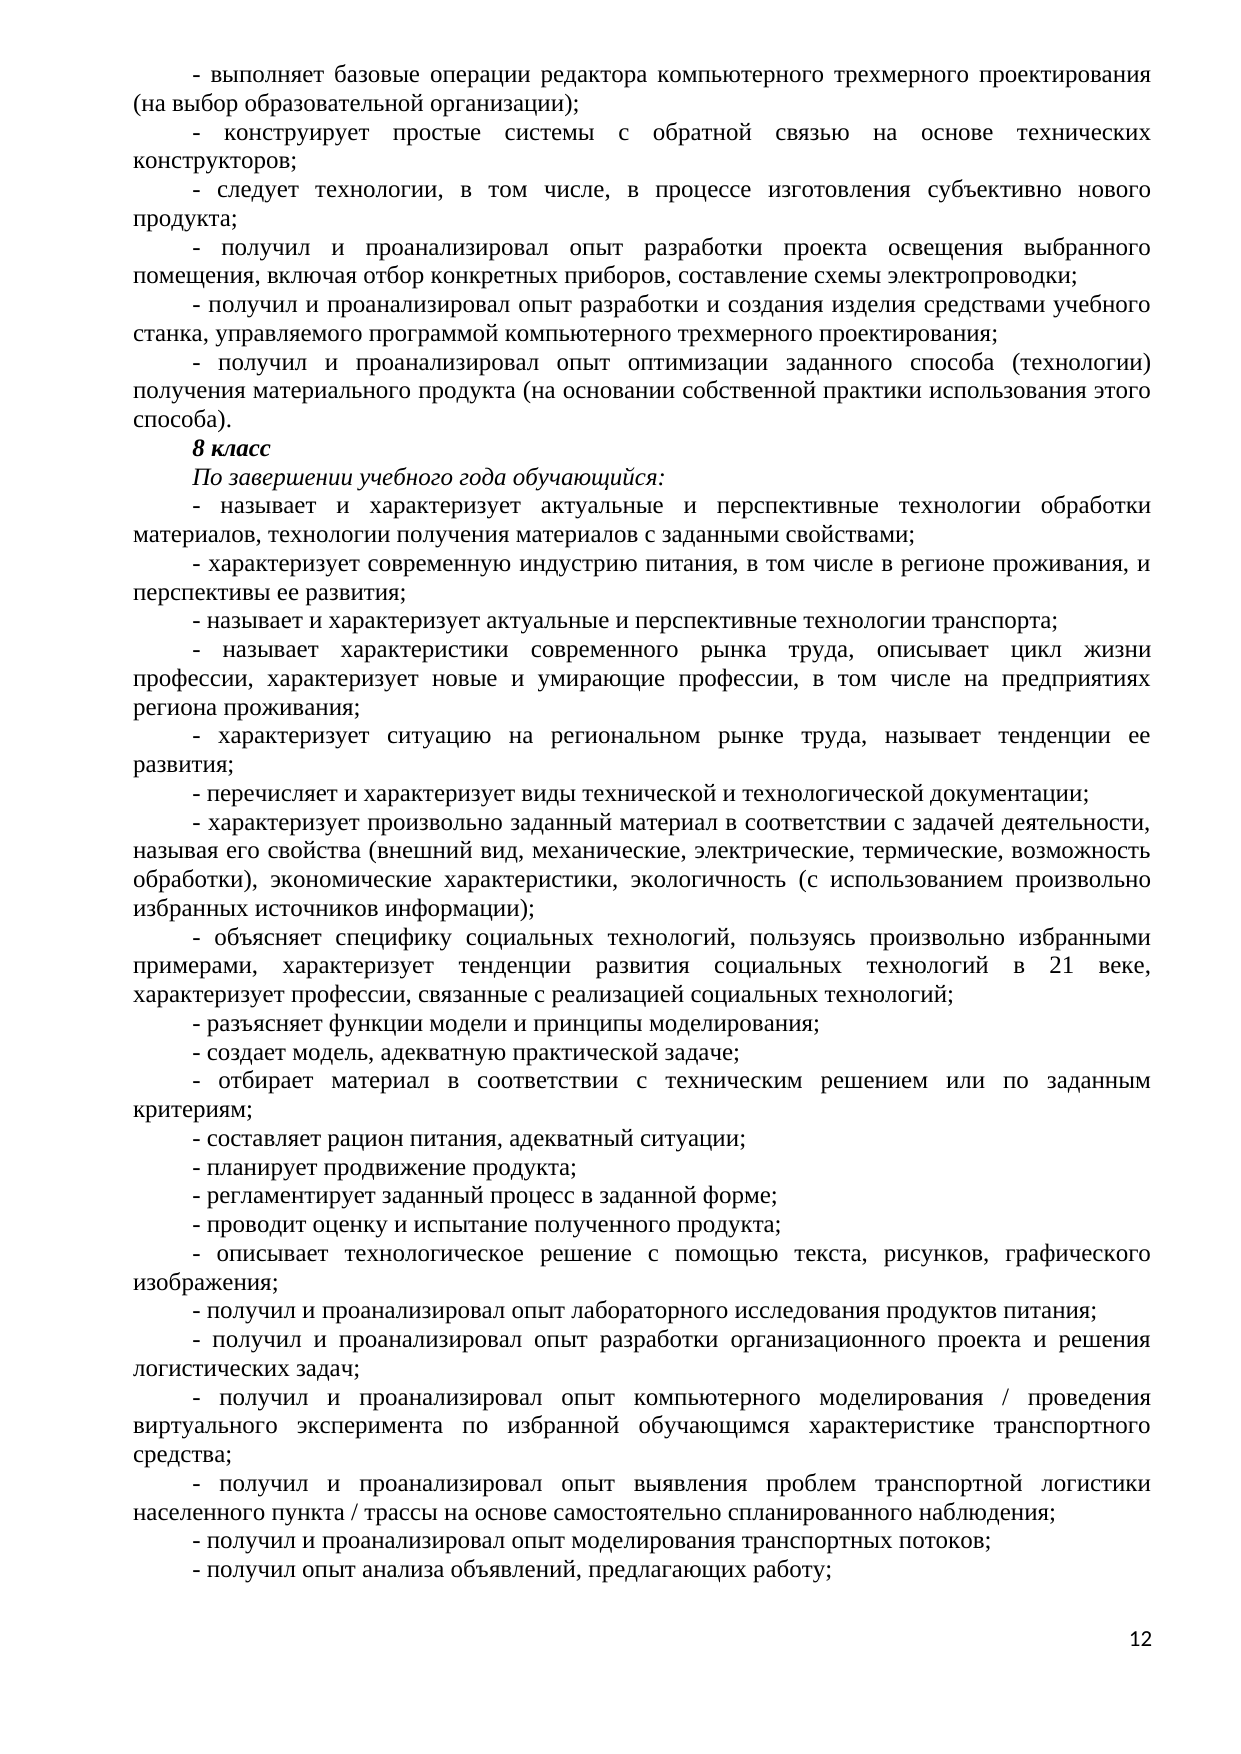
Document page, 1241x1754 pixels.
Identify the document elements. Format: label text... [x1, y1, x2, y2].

text - получил и проанализировал опыт оптимизации заданного способа (технологии) получения материального продукта (на основании собственной практики использования этого способа). [133, 347, 1152, 433]
text - получил и проанализировал опыт разработки организационного проекта и решения логистических задач; [133, 1324, 1152, 1382]
text - называет и характеризует актуальные и перспективные технологии транспорта; [133, 605, 1152, 634]
text - получил и проанализировал опыт разработки и создания изделия средствами учебного станка, управляемого программой компьютерного трехмерного проектирования; [133, 289, 1152, 347]
text - получил и проанализировал опыт выявления проблем транспортной логистики населенного пункта / трассы на основе самостоятельно спланированного наблюдения; [133, 1468, 1152, 1525]
text - отбирает материал в соответствии с техническим решением или по заданным критериям; [133, 1065, 1152, 1123]
text - характеризует произвольно заданный материал в соответствии с задачей деятельности, называя его свойства (внешний вид, механические, электрические, термические, возможность обработки), экономические характеристики, экологичность (с использованием произвольно избранных источников информации); [133, 807, 1152, 922]
text - называет характеристики современного рынка труда, описывает цикл жизни профессии, характеризует новые и умирающие профессии, в том числе на предприятиях региона проживания; [133, 634, 1152, 720]
text По завершении учебного года обучающийся: [133, 462, 1152, 490]
text - характеризует современную индустрию питания, в том числе в регионе проживания, и перспективы ее развития; [133, 548, 1152, 605]
text - перечисляет и характеризует виды технической и технологической документации; [133, 778, 1152, 807]
text - характеризует ситуацию на региональном рынке труда, называет тенденции ее развития; [133, 720, 1152, 778]
text - получил и проанализировал опыт лабораторного исследования продуктов питания; [133, 1295, 1152, 1324]
text - создает модель, адекватную практической задаче; [133, 1037, 1152, 1065]
text - регламентирует заданный процесс в заданной форме; [133, 1180, 1152, 1209]
text - планирует продвижение продукта; [133, 1152, 1152, 1180]
text - составляет рацион питания, адекватный ситуации; [133, 1123, 1152, 1152]
text - получил и проанализировал опыт компьютерного моделирования / проведения виртуального эксперимента по избранной обучающимся характеристике транспортного средства; [133, 1382, 1152, 1468]
text - объясняет специфику социальных технологий, пользуясь произвольно избранными примерами, характеризует тенденции развития социальных технологий в 21 веке, характеризует профессии, связанные с реализацией социальных технологий; [133, 922, 1152, 1008]
text - называет и характеризует актуальные и перспективные технологии обработки материалов, технологии получения материалов с заданными свойствами; [133, 490, 1152, 548]
text - получил и проанализировал опыт моделирования транспортных потоков; [133, 1525, 1152, 1554]
text 8 класс [133, 433, 1152, 462]
text - получил и проанализировал опыт разработки проекта освещения выбранного помещения, включая отбор конкретных приборов, составление схемы электропроводки; [133, 232, 1152, 289]
text - описывает технологическое решение с помощью текста, рисунков, графического изображения; [133, 1238, 1152, 1295]
text - получил опыт анализа объявлений, предлагающих работу; [133, 1554, 1152, 1583]
text - следует технологии, в том числе, в процессе изготовления субъективно нового продукта; [133, 174, 1152, 232]
text - выполняет базовые операции редактора компьютерного трехмерного проектирования (на выбор образовательной организации); [133, 59, 1152, 117]
text - разъясняет функции модели и принципы моделирования; [133, 1008, 1152, 1037]
text - проводит оценку и испытание полученного продукта; [133, 1209, 1152, 1238]
text - конструирует простые системы с обратной связью на основе технических конструкторов; [133, 117, 1152, 174]
